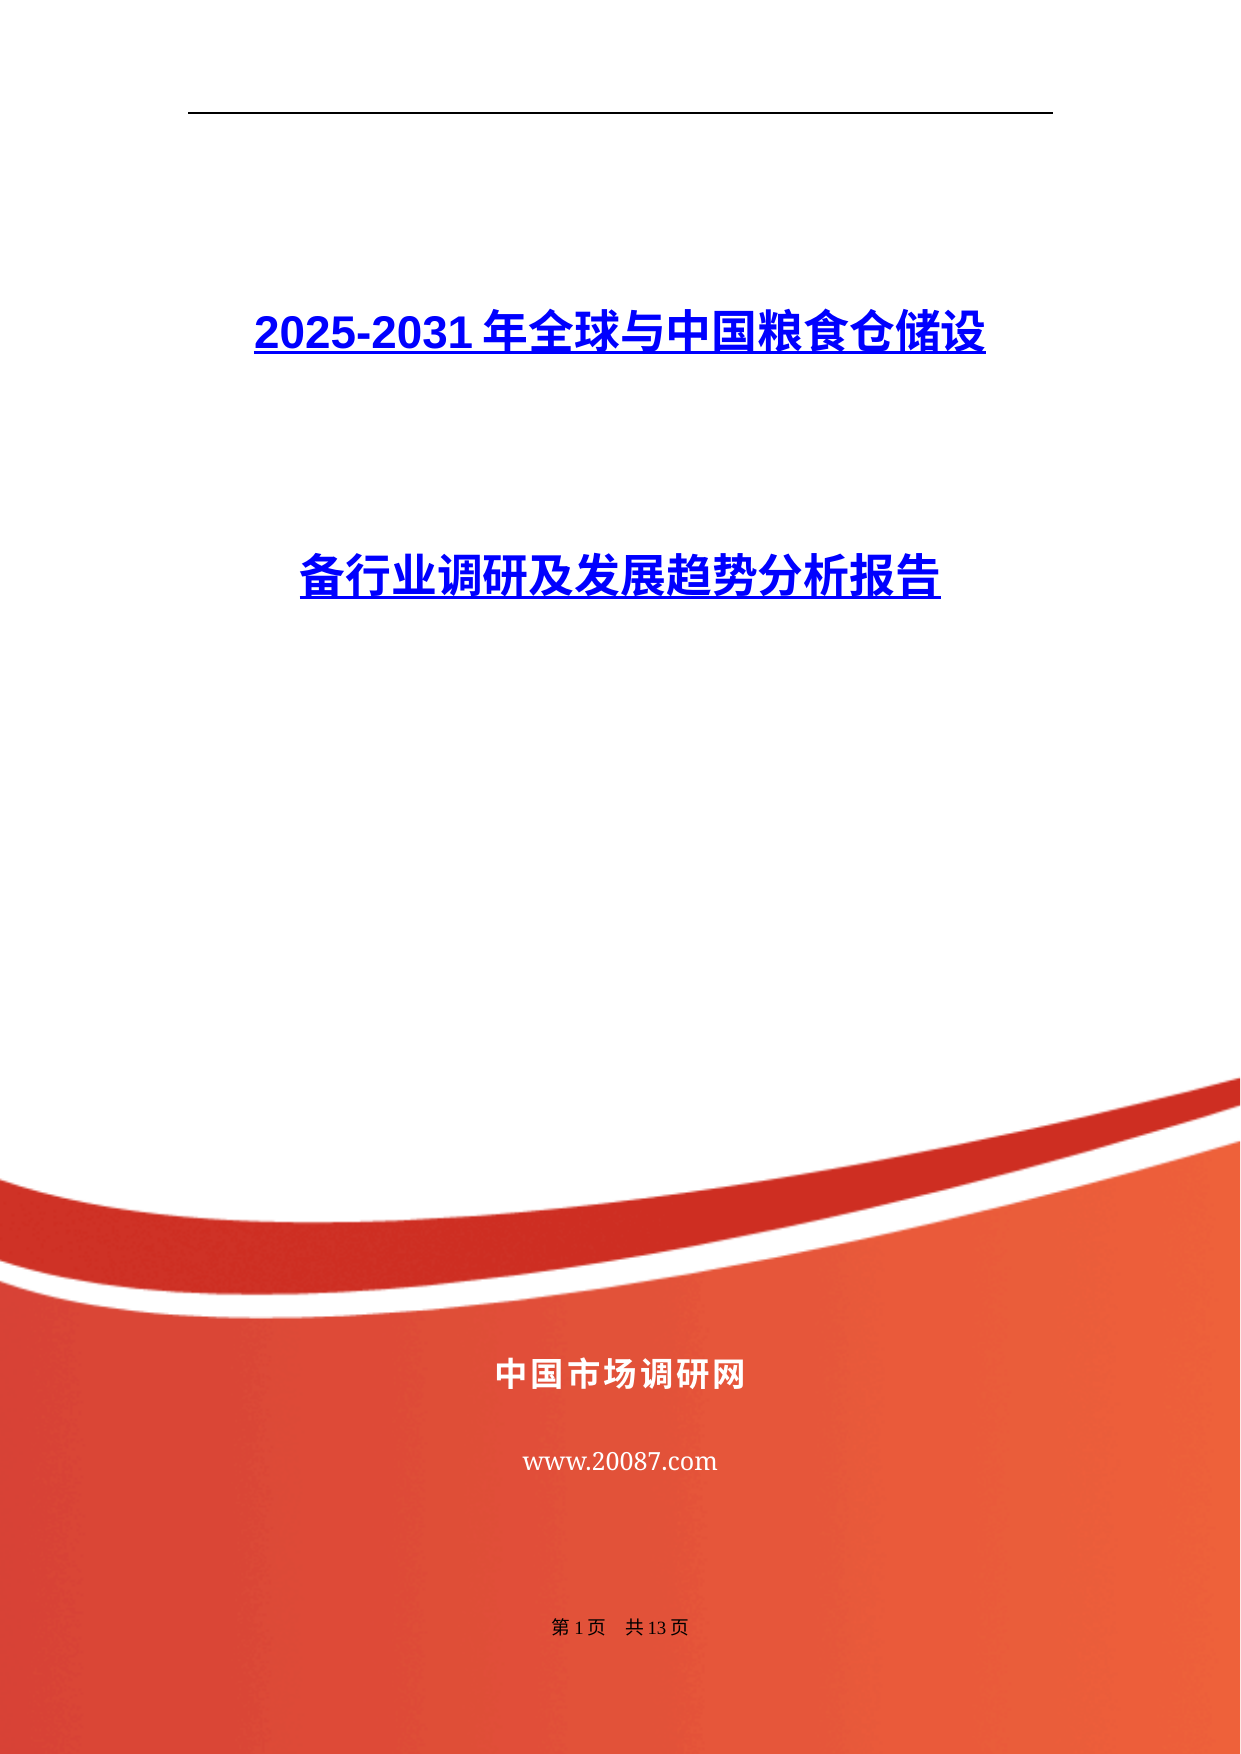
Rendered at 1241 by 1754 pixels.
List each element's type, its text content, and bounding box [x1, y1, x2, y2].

text www.20087.com [187, 1428, 1053, 1493]
table_header 2025-2031年全球与中国粮食仓储设备行业调研及发展趋势分析报告 [188, 207, 1053, 773]
subtitle 中国市场调研网 [187, 1339, 1053, 1404]
picture [0, 1006, 1241, 1754]
